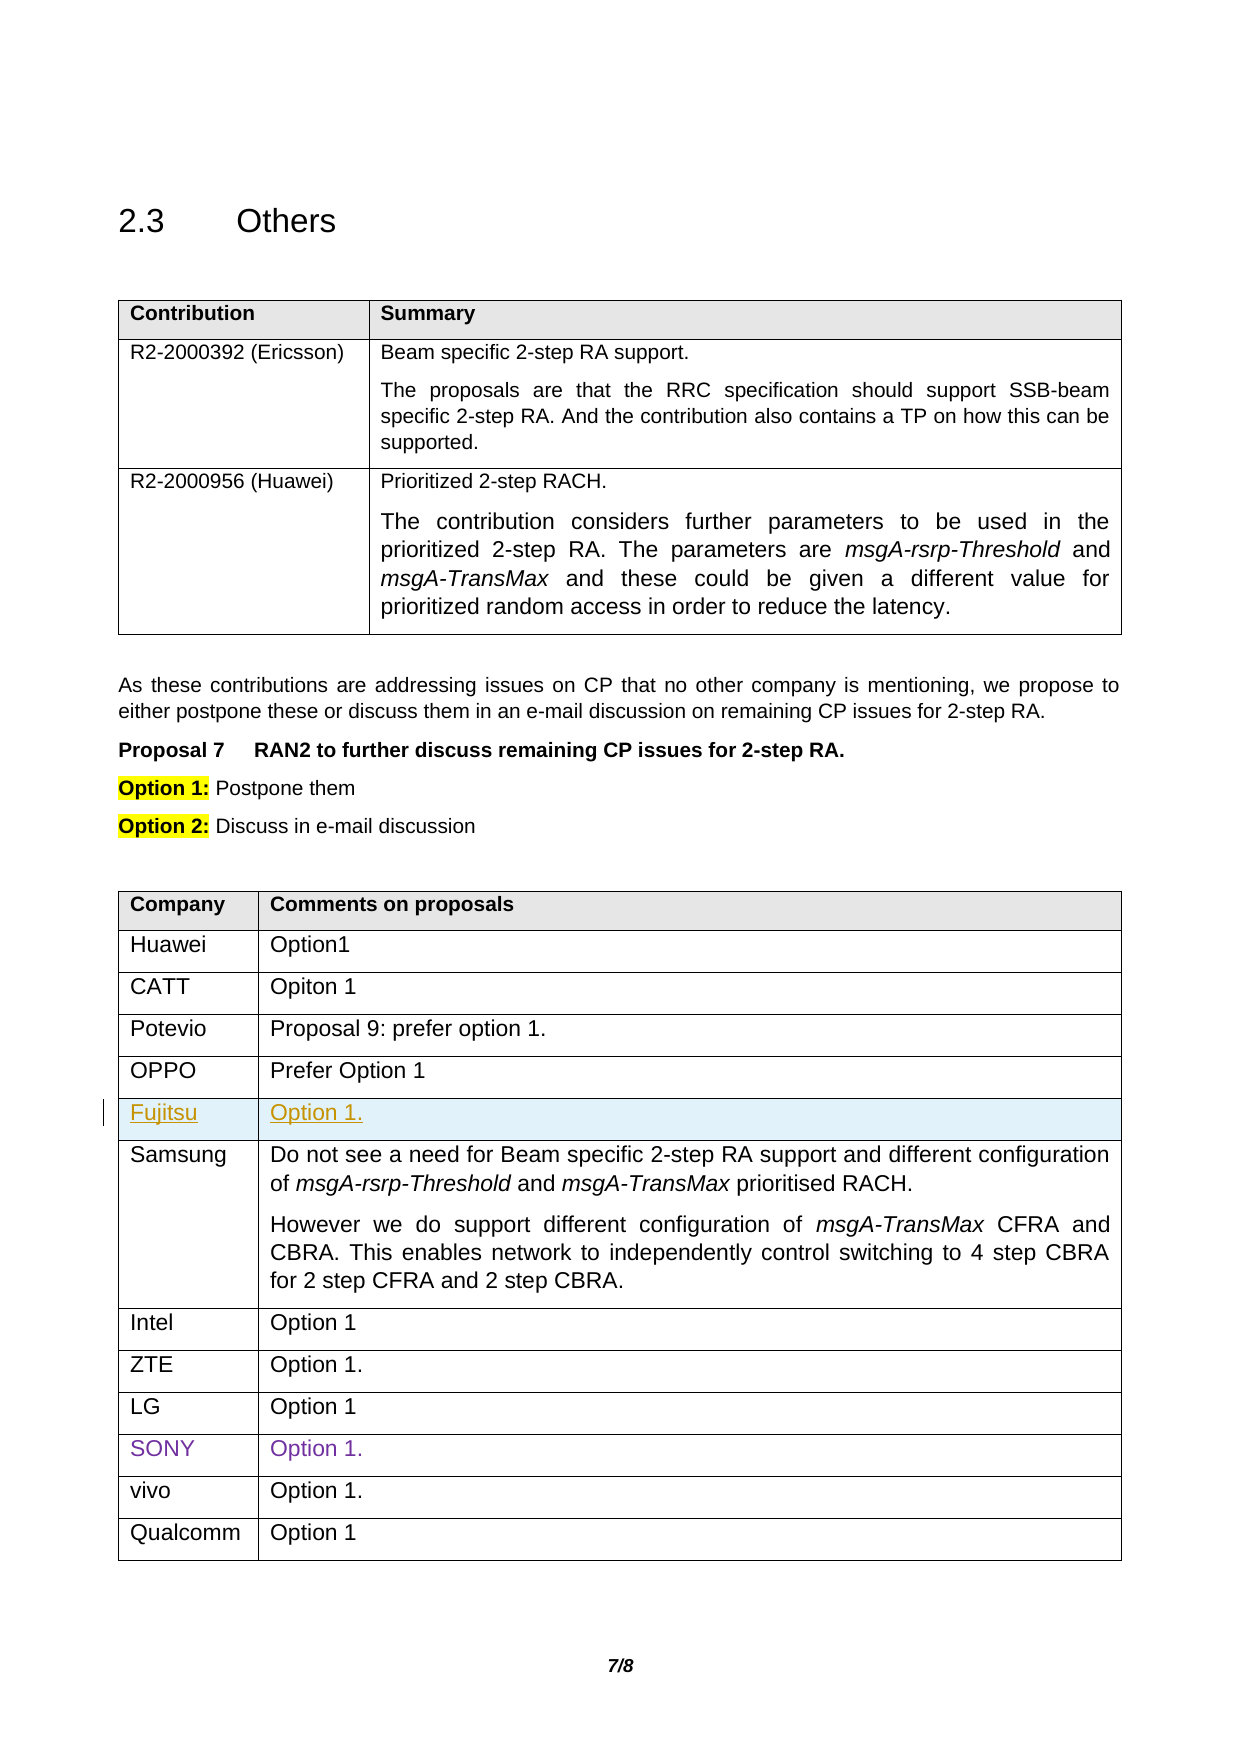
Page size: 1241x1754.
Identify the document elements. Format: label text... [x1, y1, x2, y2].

table_cell Option 1 [259, 1519, 1121, 1560]
text RAN2 to further discuss remaining CP issues for 2-step RA. [118, 737, 1122, 761]
table_cell Beam specific 2-step RA support. The proposals are that the RRC specification should support SSB-beam specific 2-step RA. And the contribution also contains a TP on how this can be supported. [370, 340, 1121, 468]
table_header Summary [370, 301, 1121, 339]
text Option 1: Postpone them [209, 776, 1122, 800]
table_cell OPPO [119, 1057, 258, 1098]
table_cell Prefer Option 1 [259, 1057, 1121, 1098]
table_cell SONY [119, 1435, 258, 1476]
table_cell LG [119, 1393, 258, 1434]
table_cell Option1 [259, 931, 1121, 972]
table_cell CATT [119, 973, 258, 1014]
table_cell R2-2000392 (Ericsson) [119, 340, 369, 468]
table_cell Do not see a need for Beam specific 2-step RA support and different configuration of msgA-rsrp-Threshold and msgA-TransMax prioritised RACH. However we do support different configuration of msgA-TransMax CFRA and CBRA. This enables network to independently control switching to 4 step CBRA for 2 step CFRA and 2 step CBRA. [259, 1141, 1121, 1308]
table_cell Samsung [119, 1141, 258, 1308]
table_header Company [119, 892, 258, 930]
table_cell Prioritized 2-step RACH. The contribution considers further parameters to be used in the prioritized 2-step RA. The parameters are msgA-rsrp-Threshold and msgA-TransMax and these could be given a different value for prioritized random access in order to reduce the latency. [370, 469, 1121, 634]
table_cell vivo [119, 1477, 258, 1518]
table_cell Opiton 1 [259, 973, 1121, 1014]
table_cell ZTE [119, 1351, 258, 1392]
table_cell Potevio [119, 1015, 258, 1056]
table_cell Option 1. [259, 1435, 1121, 1476]
text As these contributions are addressing issues on CP that no other company is mentioning, we propose to either postpone these or discuss them in an e-mail discussion on remaining CP issues for 2-step RA. [118, 673, 1122, 723]
table_header Comments on proposals [259, 892, 1121, 930]
table_cell Qualcomm [119, 1519, 258, 1560]
table_cell Option 1 [259, 1309, 1121, 1350]
table_cell R2-2000956 (Huawei) [119, 469, 369, 634]
subtitle 2.3 Others [118, 201, 1122, 239]
table_cell Intel [119, 1309, 258, 1350]
table_cell Huawei [119, 931, 258, 972]
table_header Contribution [119, 301, 369, 339]
table_cell Option 1. [259, 1351, 1121, 1392]
table_cell Option 1. [259, 1477, 1121, 1518]
table_cell Option 1 [259, 1393, 1121, 1434]
text Option 2: Discuss in e-mail discussion [209, 814, 1122, 838]
table_cell Proposal 9: prefer option 1. [259, 1015, 1121, 1056]
